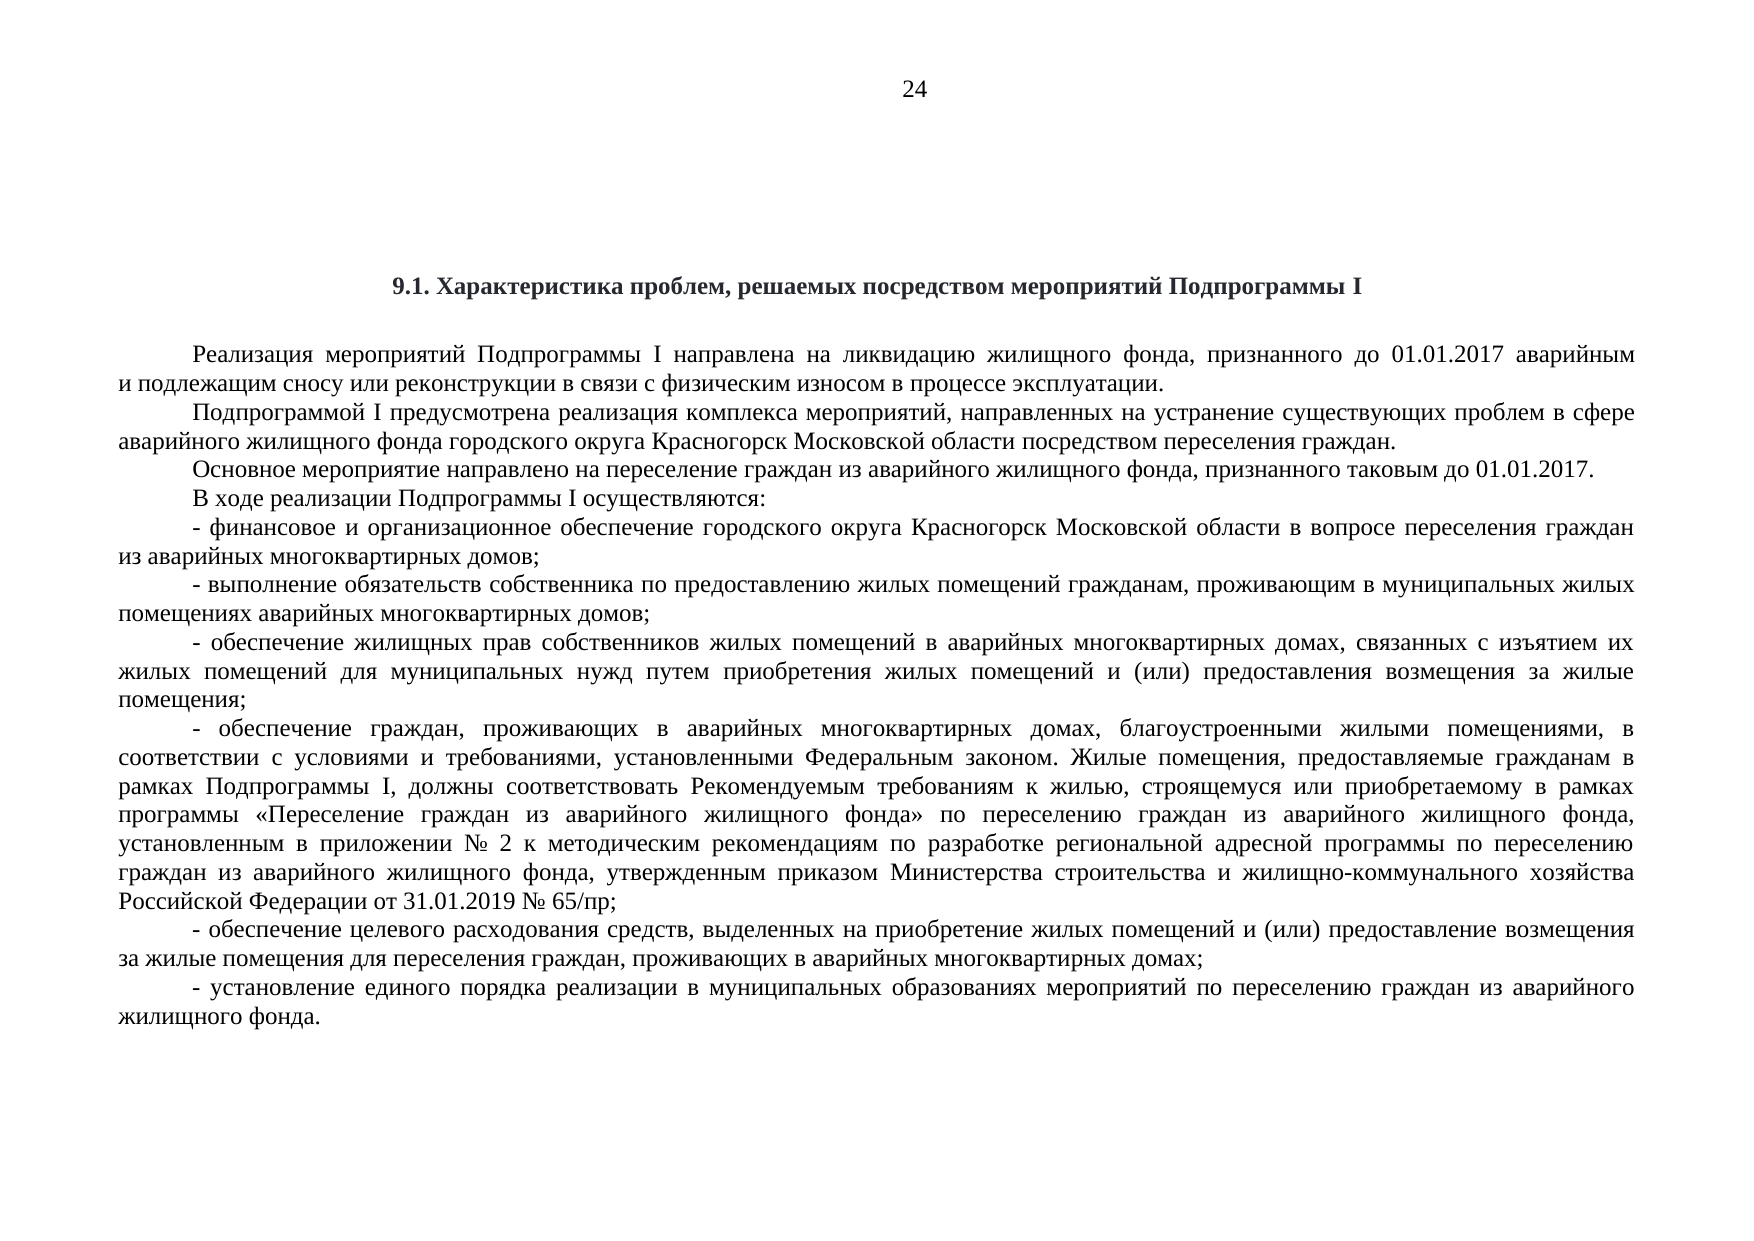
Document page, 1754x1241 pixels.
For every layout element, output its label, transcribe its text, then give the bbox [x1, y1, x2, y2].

text Основное мероприятие направлено на переселение граждан из аварийного жилищного фонда, признанного таковым до 01.01.2017. [118, 454, 1636, 483]
text - финансовое и организационное обеспечение городского округа Красногорск Московской области в вопросе переселения граждан из аварийных многоквартирных домов; [118, 512, 1636, 569]
text - обеспечение целевого расходования средств, выделенных на приобретение жилых помещений и (или) предоставление возмещения за жилые помещения для переселения граждан, проживающих в аварийных многоквартирных домах; [118, 914, 1636, 972]
text 9.1. Характеристика проблем, решаемых посредством мероприятий Подпрограммы I [118, 271, 1636, 299]
text В ходе реализации Подпрограммы I осуществляются: [118, 483, 1636, 512]
text - обеспечение жилищных прав собственников жилых помещений в аварийных многоквартирных домах, связанных с изъятием их жилых помещений для муниципальных нужд путем приобретения жилых помещений и (или) предоставления возмещения за жилые помещения; [118, 627, 1636, 713]
text Реализация мероприятий Подпрограммы I направлена на ликвидацию жилищного фонда, признанного до 01.01.2017 аварийным и подлежащим сносу или реконструкции в связи с физическим износом в процессе эксплуатации. [118, 339, 1636, 397]
text - выполнение обязательств собственника по предоставлению жилых помещений гражданам, проживающим в муниципальных жилых помещениях аварийных многоквартирных домов; [118, 569, 1636, 627]
text - обеспечение граждан, проживающих в аварийных многоквартирных домах, благоустроенными жилыми помещениями, в соответствии с условиями и требованиями, установленными Федеральным законом. Жилые помещения, предоставляемые гражданам в рамках Подпрограммы I, должны соответствовать Рекомендуемым требованиям к жилью, строящемуся или приобретаемому в рамках программы «Переселение граждан из аварийного жилищного фонда» по переселению граждан из аварийного жилищного фонда, установленным в приложении № 2 к методическим рекомендациям по разработке региональной адресной программы по переселению граждан из аварийного жилищного фонда, утвержденным приказом Министерства строительства и жилищно-коммунального хозяйства Российской Федерации от 31.01.2019 № 65/пр; [118, 713, 1636, 914]
text Подпрограммой I предусмотрена реализация комплекса мероприятий, направленных на устранение существующих проблем в сфере аварийного жилищного фонда городского округа Красногорск Московской области посредством переселения граждан. [118, 397, 1636, 454]
text - установление единого порядка реализации в муниципальных образованиях мероприятий по переселению граждан из аварийного жилищного фонда. [118, 972, 1636, 1029]
